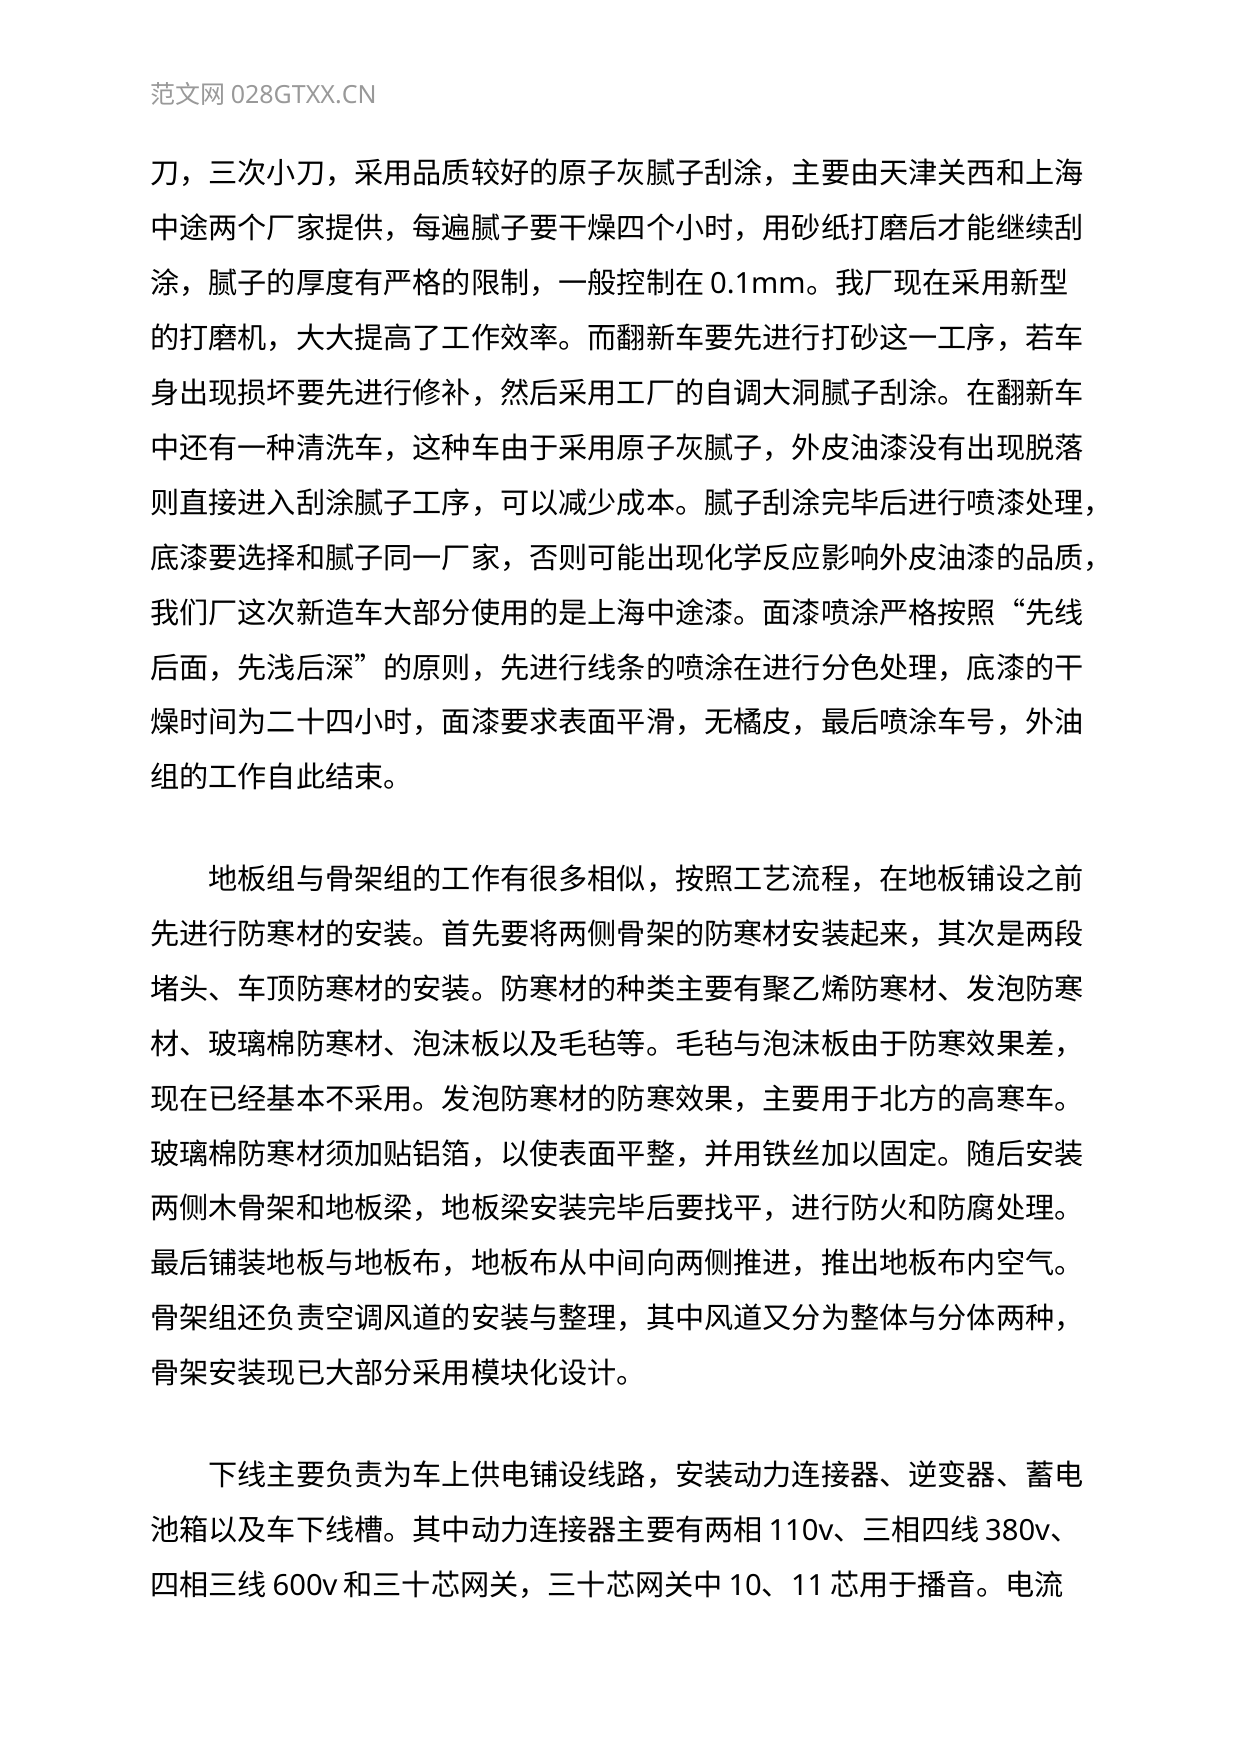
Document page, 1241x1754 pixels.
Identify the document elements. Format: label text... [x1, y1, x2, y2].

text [150, 150, 1090, 796]
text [150, 1452, 1090, 1604]
text 地板组与骨架组的工作有很多相似，按照工艺流程，在地板铺设之前先进行防寒材的安装。首先要将两侧骨架的防寒材安装起来，其次是两段堵头、车顶防寒材的安装。防寒材的种类主要有聚乙烯防寒材、发泡防寒材、玻璃棉防寒材、泡沫板以及毛毡等。毛毡与泡沫板由于防寒效果差，现在已经基本不采用。发泡防寒材的防寒效果，主要用于北方的高寒车。玻璃棉防寒材须加贴铝箔，以使表面平整，并用铁丝加以固定。随后安装两侧木骨架和地板梁，地板梁安装完毕后要找平，进行防火和防腐处理。最后铺装地板与地板布，地板布从中间向两侧推进，推出地板布内空气。骨架组还负责空调风道的安装与整理，其中风道又分为整体与分体两种，骨架安装现已大部分采用模块化设计。 [150, 856, 1090, 1392]
